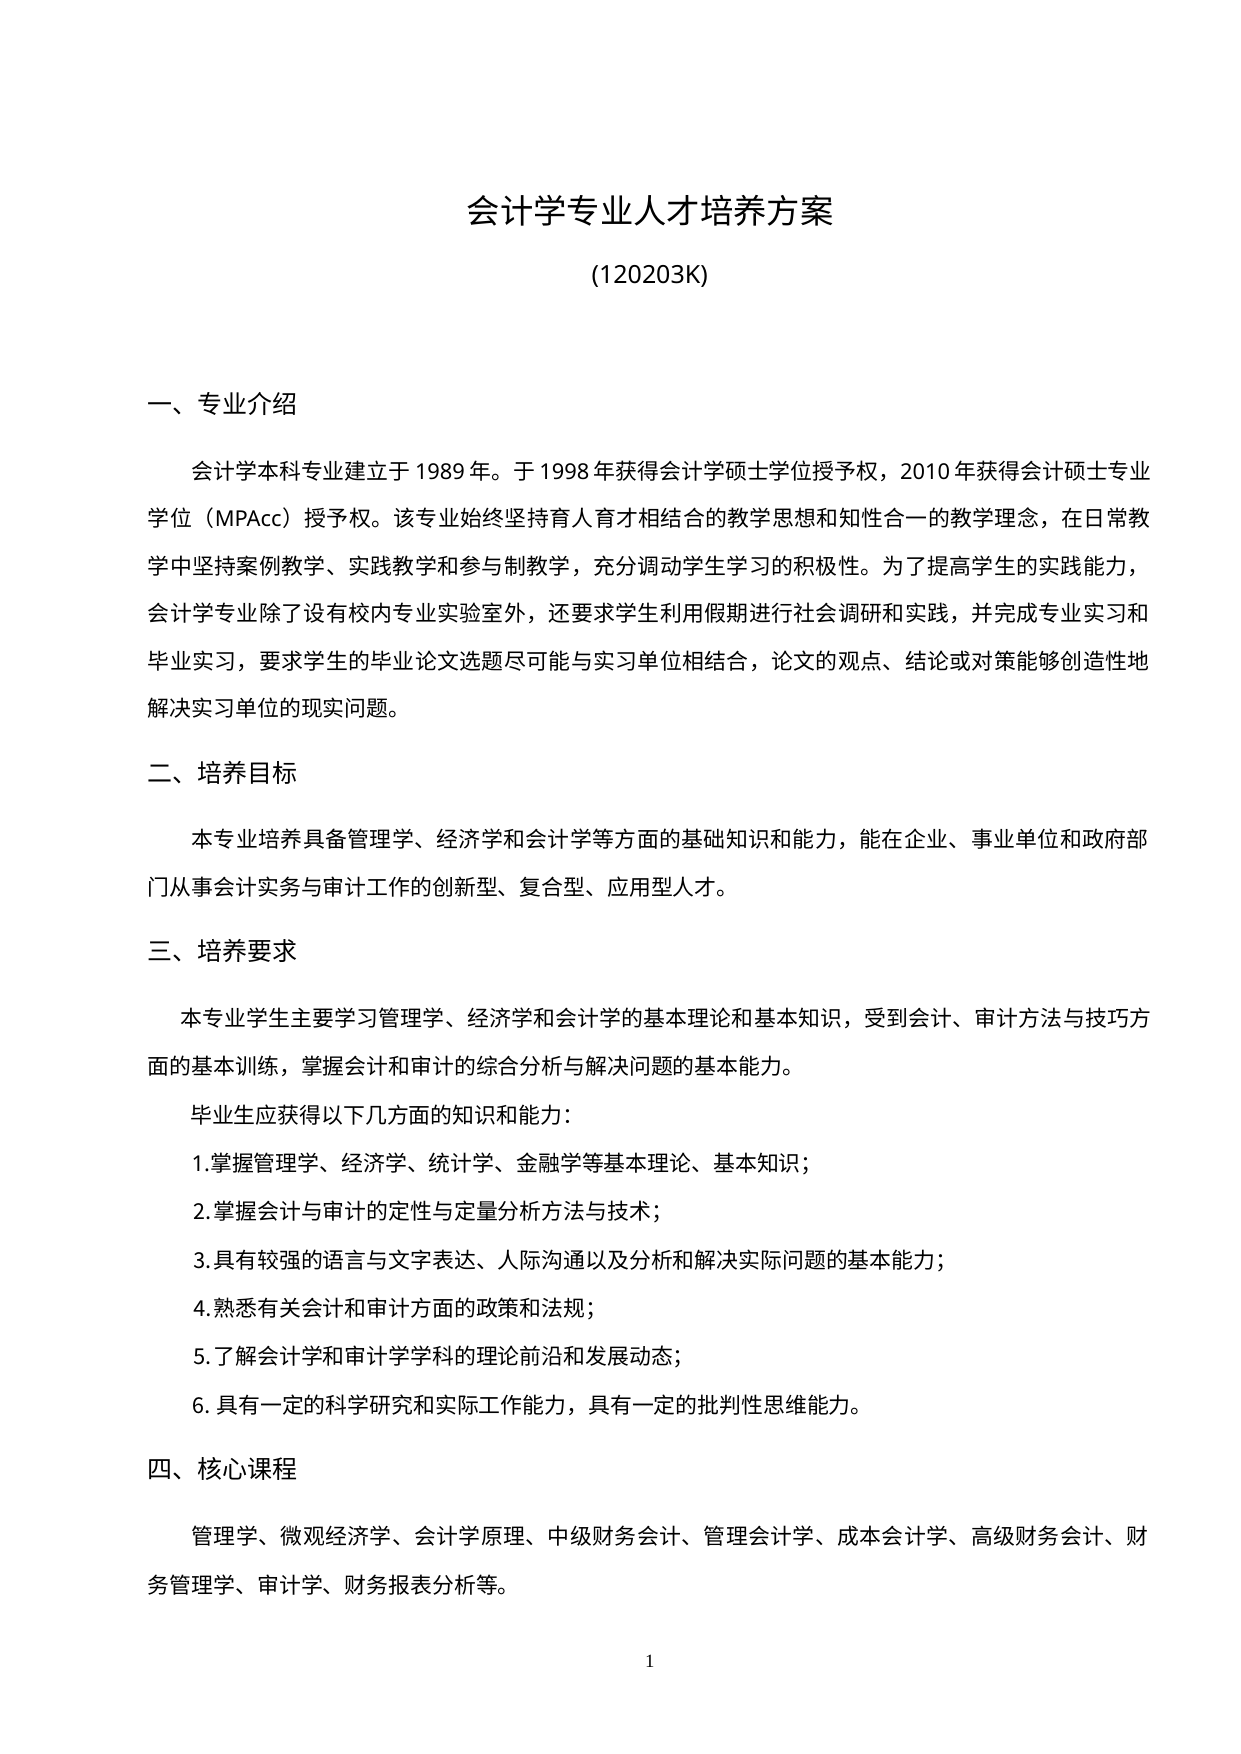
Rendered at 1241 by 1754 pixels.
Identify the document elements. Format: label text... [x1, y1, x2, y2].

text 毕业生应获得以下几方面的知识和能力： [148, 1097, 1152, 1130]
text ⒋熟悉有关会计和审计方面的政策和法规； [148, 1291, 1152, 1323]
text 二、培养目标 [148, 739, 1152, 804]
text 三、培养要求 [148, 917, 1152, 982]
text 会计学本科专业建立于1989年。于1998年获得会计学硕士学位授予权，2010年获得会计硕士专业学位（MPAcc）授予权。该专业始终坚持育人育才相结合的教学思想和知性合一的教学理念，在日常教学中坚持案例教学、实践教学和参与制教学，充分调动学生学习的积极性。为了提高学生的实践能力，会计学专业除了设有校内专业实验室外，还要求学生利用假期进行社会调研和实践，并完成专业实习和毕业实习，要求学生的毕业论文选题尽可能与实习单位相结合，论文的观点、结论或对策能够创造性地解决实习单位的现实问题。 [148, 454, 1152, 723]
text ⒉掌握会计与审计的定性与定量分析方法与技术； [148, 1194, 1152, 1226]
text (120203K) [148, 242, 1152, 307]
text 四、核心课程 [148, 1436, 1152, 1501]
text ⒌了解会计学和审计学学科的理论前沿和发展动态； [148, 1339, 1152, 1371]
text 本专业培养具备管理学、经济学和会计学等方面的基础知识和能力，能在企业、事业单位和政府部门从事会计实务与审计工作的创新型、复合型、应用型人才。 [148, 822, 1152, 901]
text 会计学专业人才培养方案 [148, 177, 1152, 242]
text 一、专业介绍 [148, 371, 1152, 436]
text 管理学、微观经济学、会计学原理、中级财务会计、管理会计学、成本会计学、高级财务会计、财务管理学、审计学、财务报表分析等。 [148, 1519, 1152, 1600]
text ⒍具有一定的科学研究和实际工作能力，具有一定的批判性思维能力。 [148, 1387, 1152, 1420]
text ⒊具有较强的语言与文字表达、人际沟通以及分析和解决实际问题的基本能力； [148, 1242, 1152, 1275]
text 1.掌握管理学、经济学、统计学、金融学等基本理论、基本知识； [148, 1146, 1152, 1178]
text 本专业学生主要学习管理学、经济学和会计学的基本理论和基本知识，受到会计、审计方法与技巧方面的基本训练，掌握会计和审计的综合分析与解决问题的基本能力。 [148, 1000, 1152, 1081]
